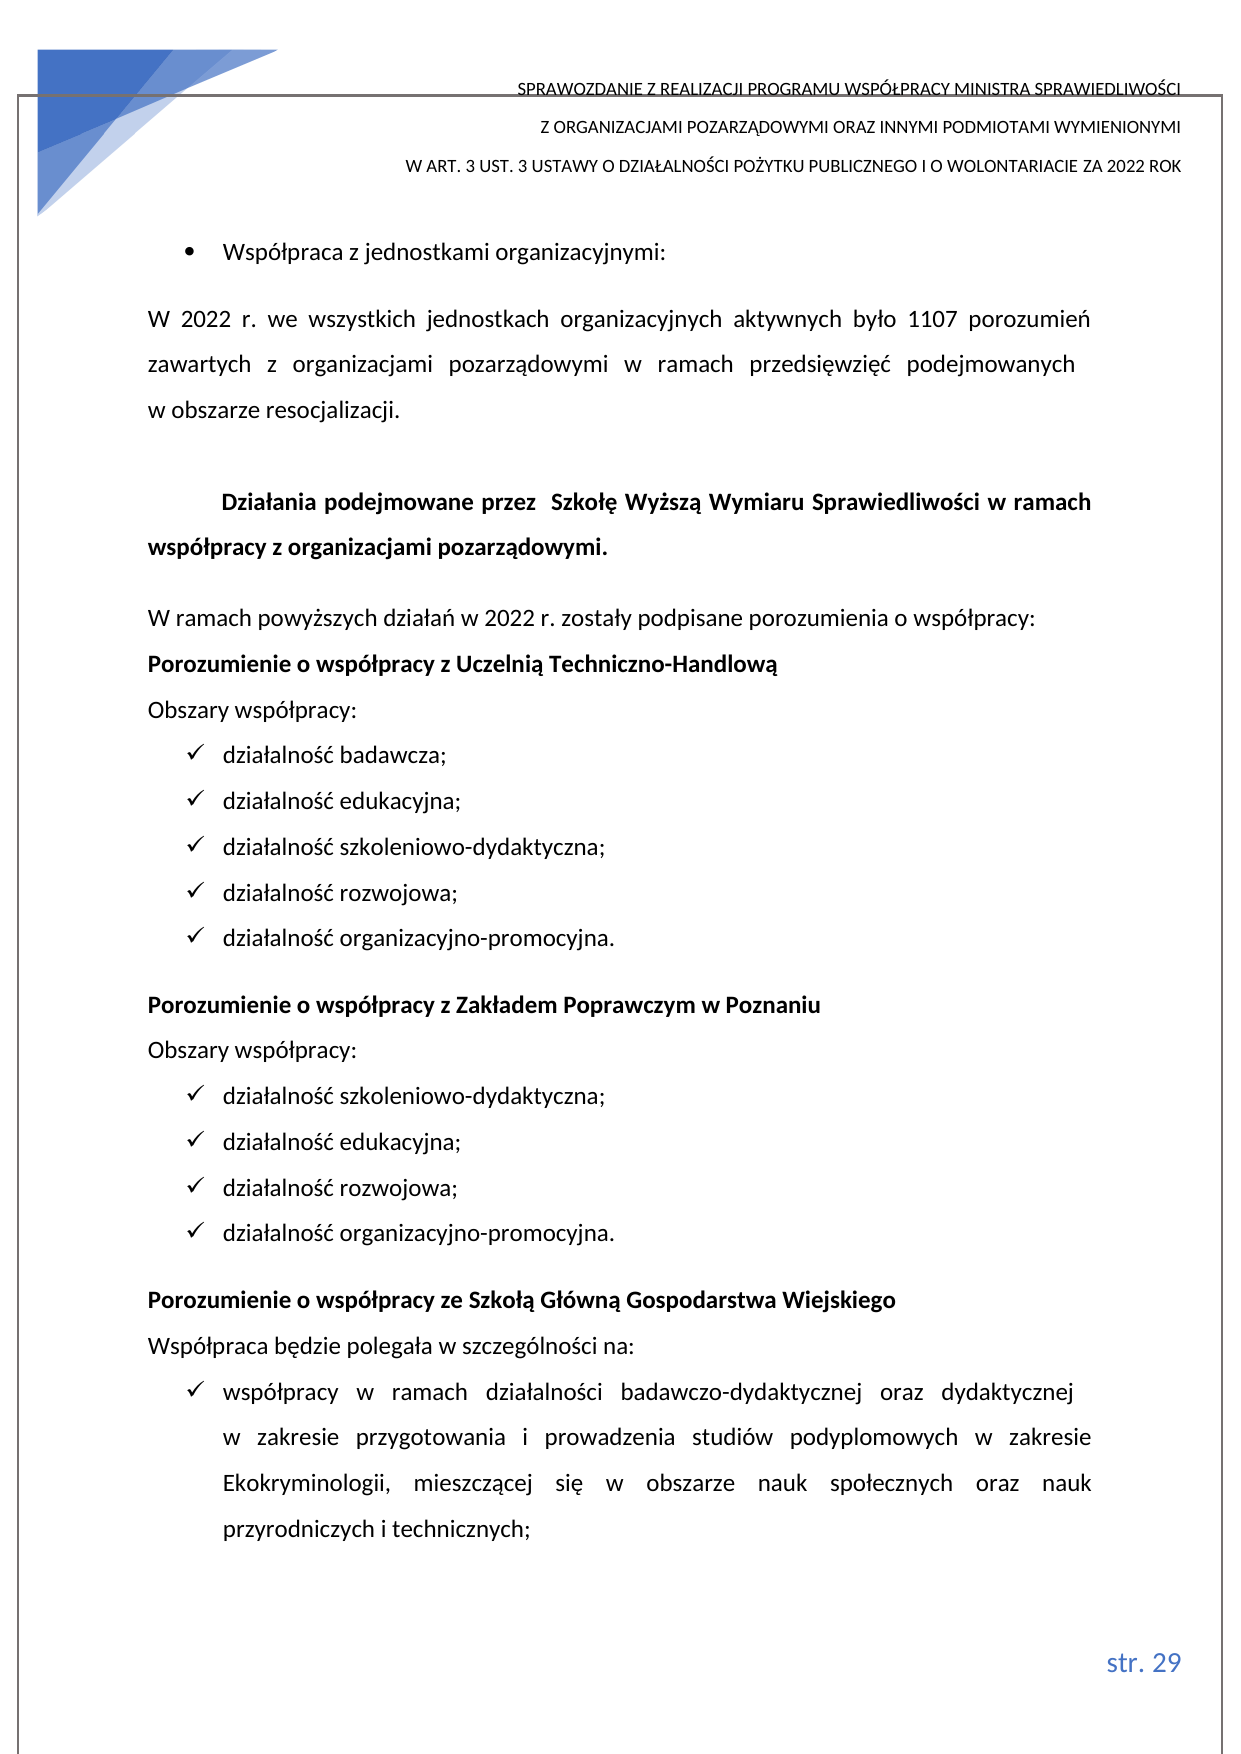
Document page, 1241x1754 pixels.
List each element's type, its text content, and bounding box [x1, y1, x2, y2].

list działalność szkoleniowo-dydaktyczna; [185, 1080, 1093, 1111]
text Porozumienie o współpracy z Zakładem Poprawczym w Poznaniu [148, 989, 1093, 1019]
list działalność szkoleniowo-dydaktyczna; [185, 831, 1093, 861]
list działalność rozwojowa; [185, 1172, 1093, 1202]
text W 2022 r. we wszystkich jednostkach organizacyjnych aktywnych było 1107 porozumień zawartych z organizacjami pozarządowymi w ramach przedsięwzięć podejmowanych w obszarze resocjalizacji. [148, 303, 1093, 425]
text Obszary współpracy: [148, 694, 1093, 724]
text Porozumienie o współpracy ze Szkołą Główną Gospodarstwa Wiejskiego [148, 1284, 1093, 1315]
list współpracy w ramach działalności badawczo-dydaktycznej oraz dydaktycznej w zakresie przygotowania i prowadzenia studiów podyplomowych w zakresie Ekokryminologii, mieszczącej się w obszarze nauk społecznych oraz nauk przyrodniczych i technicznych; [185, 1376, 1093, 1543]
list działalność edukacyjna; [185, 1126, 1093, 1157]
list działalność badawcza; [185, 739, 1093, 770]
picture [37, 49, 279, 94]
text Działania podejmowane przez Szkołę Wyższą Wymiaru Sprawiedliwości w ramach współpracy z organizacjami pozarządowymi. [148, 486, 1093, 562]
list Współpraca z jednostkami organizacyjnymi: [185, 236, 1093, 267]
list działalność organizacyjno-promocyjna. [185, 1218, 1093, 1248]
text W ramach powyższych działań w 2022 r. zostały podpisane porozumienia o współpracy: [148, 602, 1093, 633]
picture [37, 97, 279, 218]
text Współpraca będzie polegała w szczególności na: [148, 1330, 1093, 1360]
text Porozumienie o współpracy z Uczelnią Techniczno-Handlową [148, 648, 1093, 678]
list działalność edukacyjna; [185, 785, 1093, 816]
list działalność rozwojowa; [185, 877, 1093, 907]
list działalność organizacyjno-promocyjna. [185, 922, 1093, 953]
text Obszary współpracy: [148, 1035, 1093, 1065]
